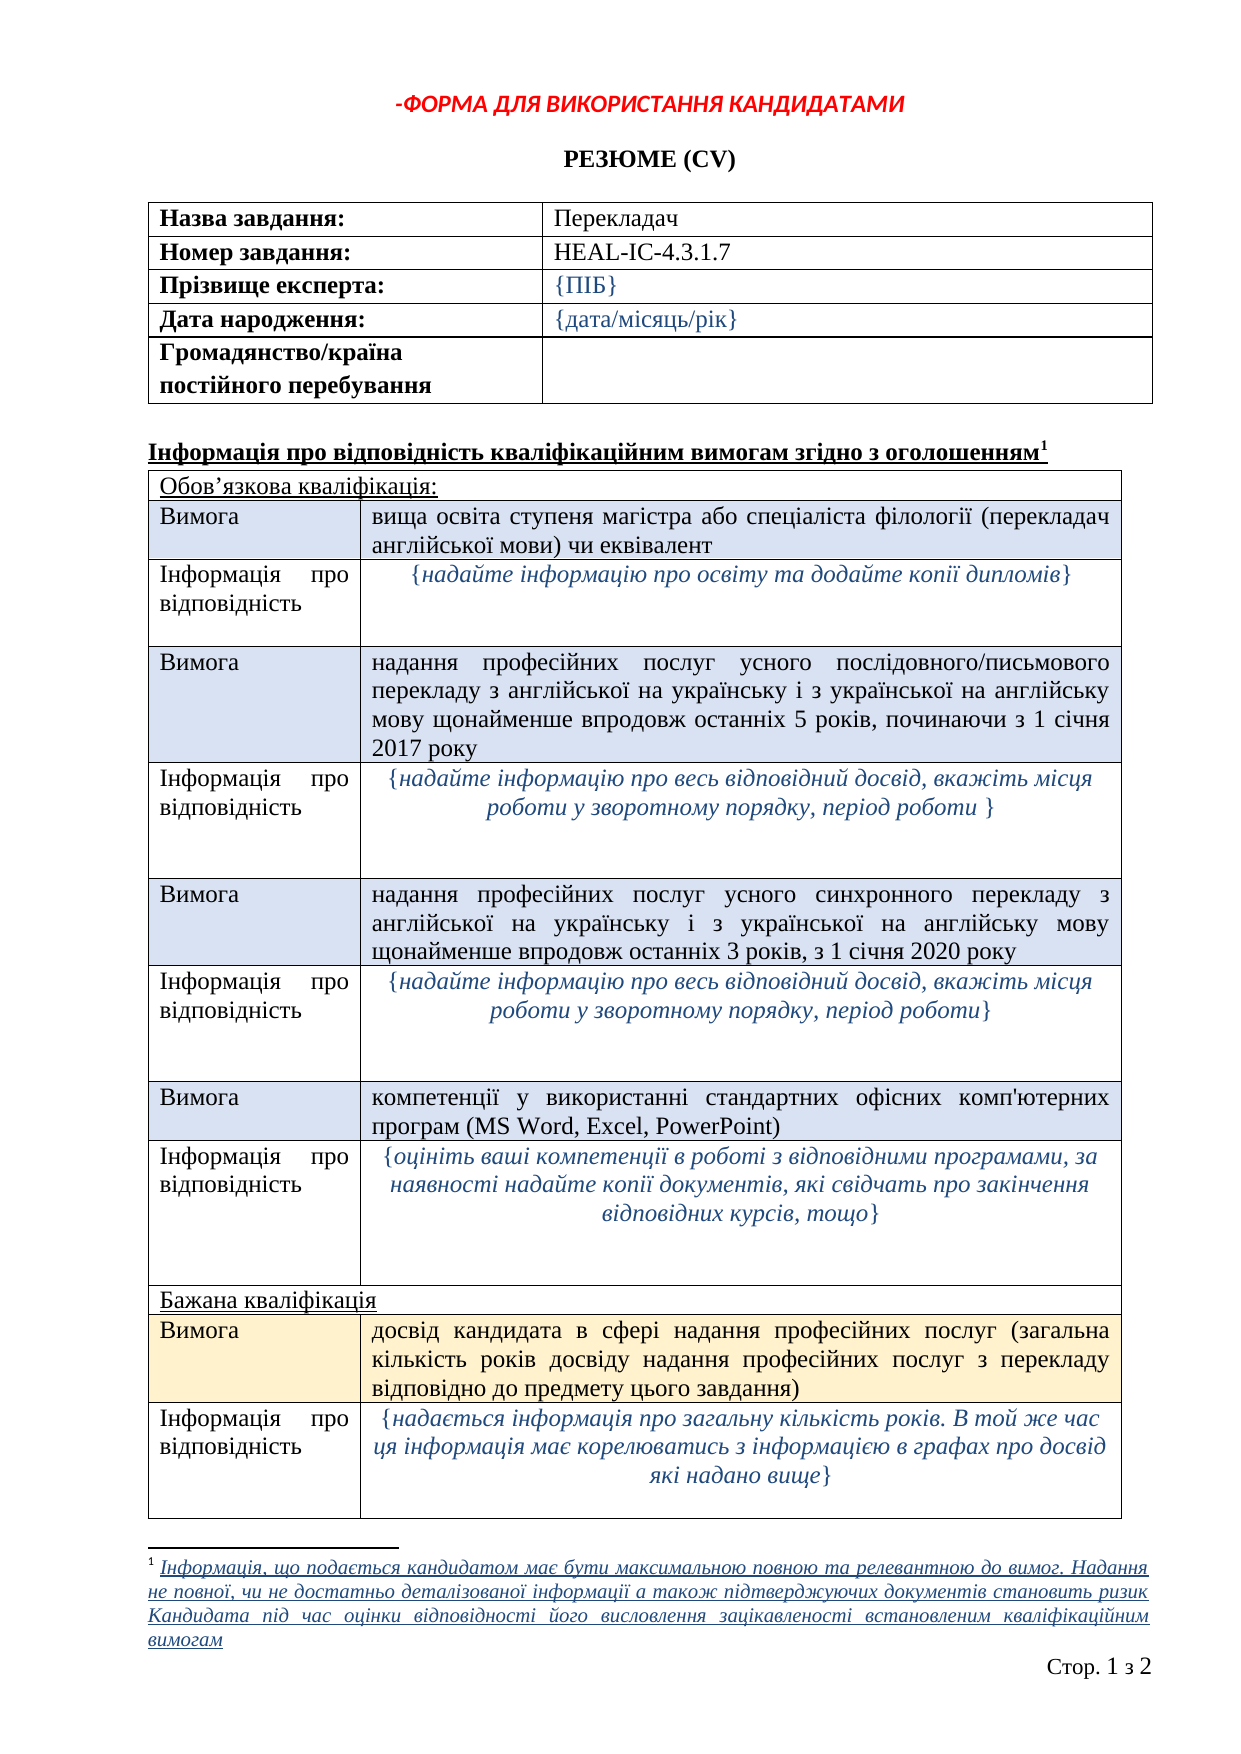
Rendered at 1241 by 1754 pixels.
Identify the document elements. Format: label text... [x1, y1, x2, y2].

table_cell Вимога [149, 879, 360, 965]
table_cell надання професійних послуг усного синхронного перекладу з англійської на українську і з української на англійську мову щонайменше впродовж останніх 3 років, з 1 січня 2020 року [361, 879, 1121, 965]
table_cell HEAL-IC-4.3.1.7 [543, 237, 1152, 269]
table_cell Вимога [149, 501, 360, 558]
table_cell [543, 338, 1152, 403]
table_cell вища освіта ступеня магістра або спеціаліста філології (перекладач англійської мови) чи еквівалент [361, 501, 1121, 558]
table_cell {дата/місяць/рік} [543, 304, 1152, 336]
table_cell {надайте інформацію про весь відповідний досвід, вкажіть місця роботи у зворотному порядку, період роботи } [361, 763, 1121, 878]
table_cell Інформація про відповідність [149, 1141, 360, 1284]
table_cell Дата народження: [149, 304, 542, 336]
table_cell Інформація про відповідність [149, 560, 360, 646]
table_cell Бажана кваліфікація [149, 1286, 1121, 1314]
text РЕЗЮМЕ (CV) [148, 144, 1152, 173]
table_cell Номер завдання: [149, 237, 542, 269]
table_cell {надайте інформацію про освіту та додайте копії дипломів} [361, 560, 1121, 646]
table_cell Вимога [149, 1082, 360, 1140]
table_cell Громадянство/країна постійного перебування [149, 338, 542, 403]
table_cell Інформація про відповідність [149, 966, 360, 1081]
text -ФОРМА ДЛЯ ВИКОРИСТАННЯ КАНДИДАТАМИ [148, 88, 1152, 119]
table_cell надання професійних послуг усного послідовного/письмового перекладу з англійської на українську і з української на англійську мову щонайменше впродовж останніх 5 років, починаючи з 1 січня 2017 року [361, 647, 1121, 762]
table_cell {ПІБ} [543, 270, 1152, 303]
table_cell Вимога [149, 647, 360, 762]
table_header Назва завдання: [149, 203, 542, 236]
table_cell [149, 1403, 360, 1518]
table_cell Прізвище експерта: [149, 270, 542, 303]
text Інформація про відповідність кваліфікаційним вимогам згідно з оголошенням [148, 437, 1152, 466]
table_header Перекладач [543, 203, 1152, 236]
table_cell Вимога [149, 1315, 360, 1402]
table_header Обов’язкова кваліфікація: [149, 471, 1121, 500]
table_cell {надайте інформацію про весь відповідний досвід, вкажіть місця роботи у зворотному порядку, період роботи} [361, 966, 1121, 1081]
table_cell {оцініть ваші компетенції в роботі з відповідними програмами, за наявності надайте копії документів, які свідчать про закінчення відповідних курсів, тощо} [361, 1141, 1121, 1284]
table_cell досвід кандидата в сфері надання професійних послуг (загальна кількість років досвіду надання професійних послуг з перекладу відповідно до предмету цього завдання) [361, 1315, 1121, 1402]
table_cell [361, 1403, 1121, 1518]
table_cell Інформація про відповідність [149, 763, 360, 878]
table_cell компетенції у використанні стандартних офісних комп'ютерних програм (MS Word, Excel, PowerPoint) [361, 1082, 1121, 1140]
